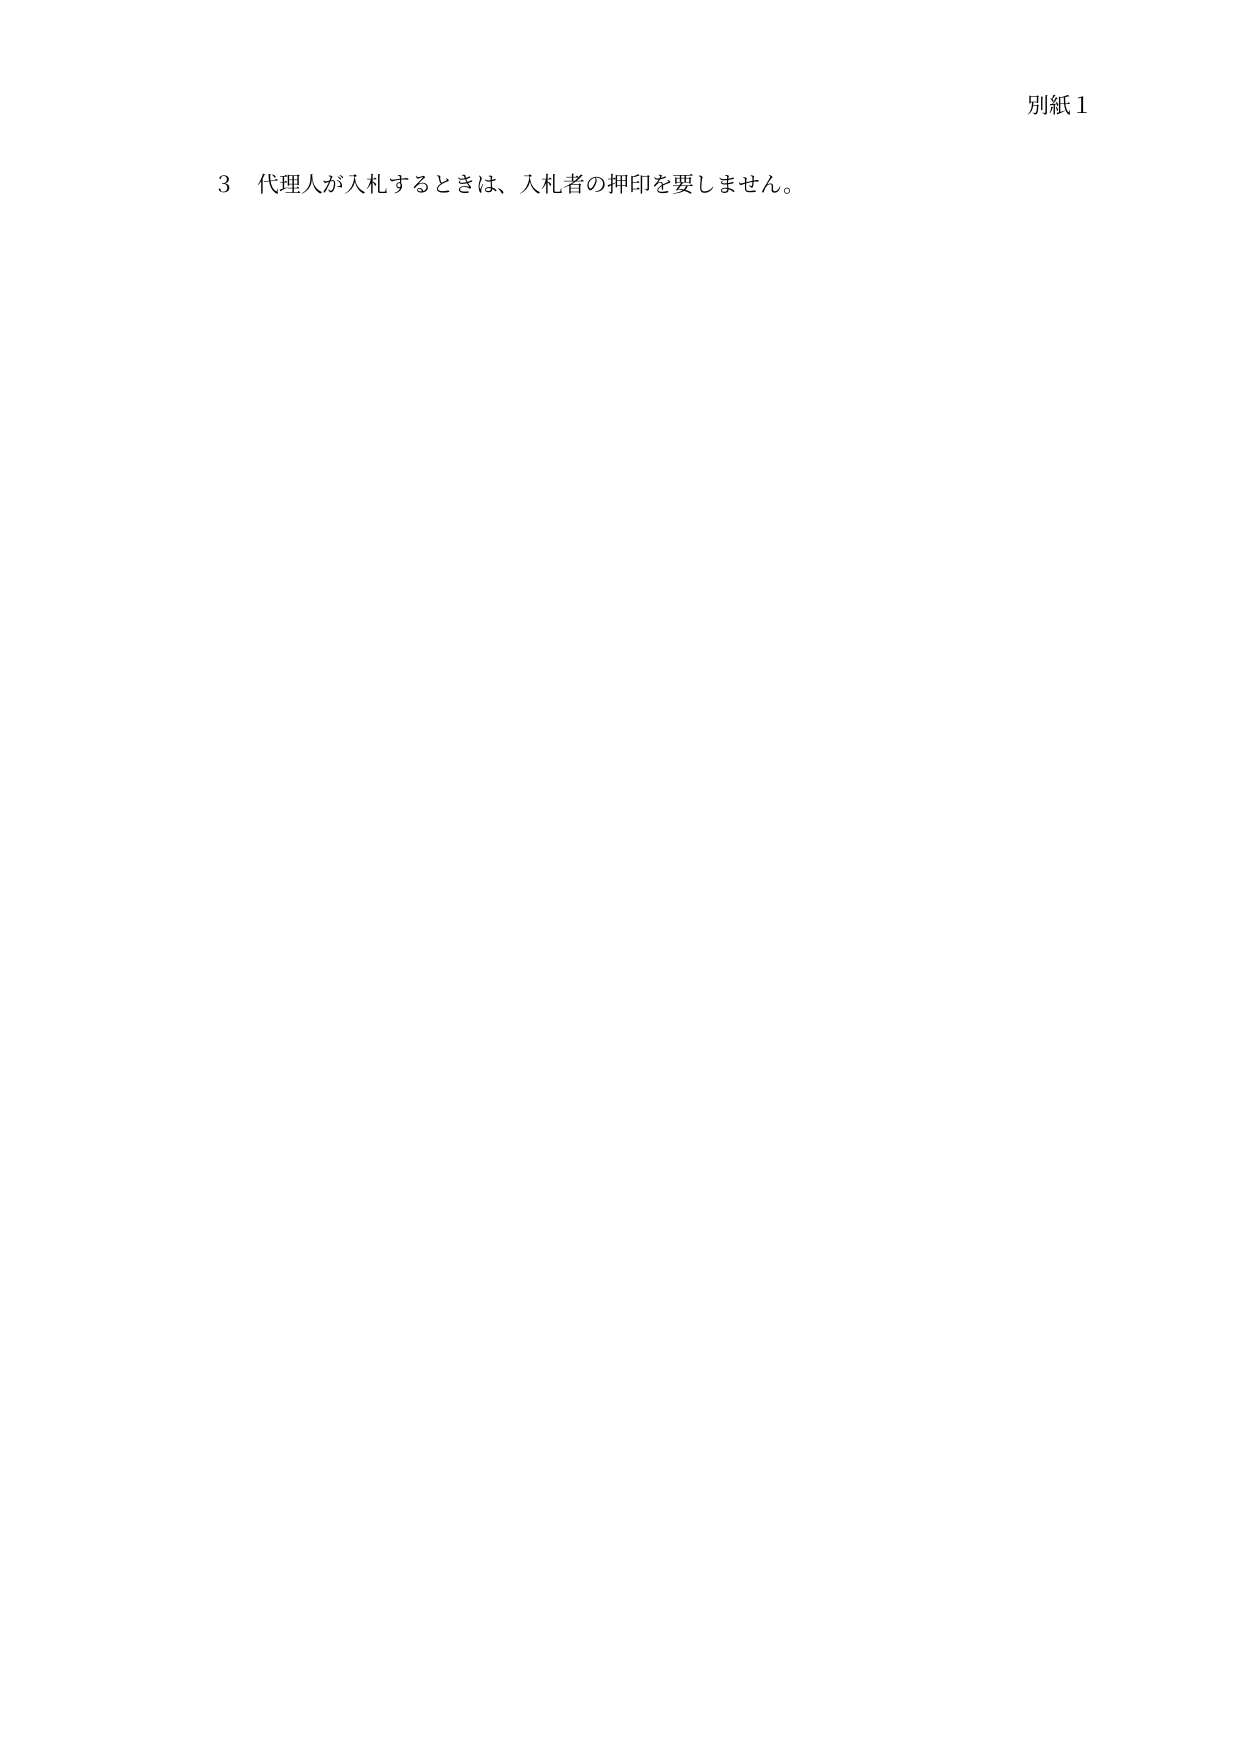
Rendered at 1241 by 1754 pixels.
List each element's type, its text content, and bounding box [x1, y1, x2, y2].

text ３ 代理人が入札するときは、入札者の押印を要しません。 [148, 164, 1092, 202]
